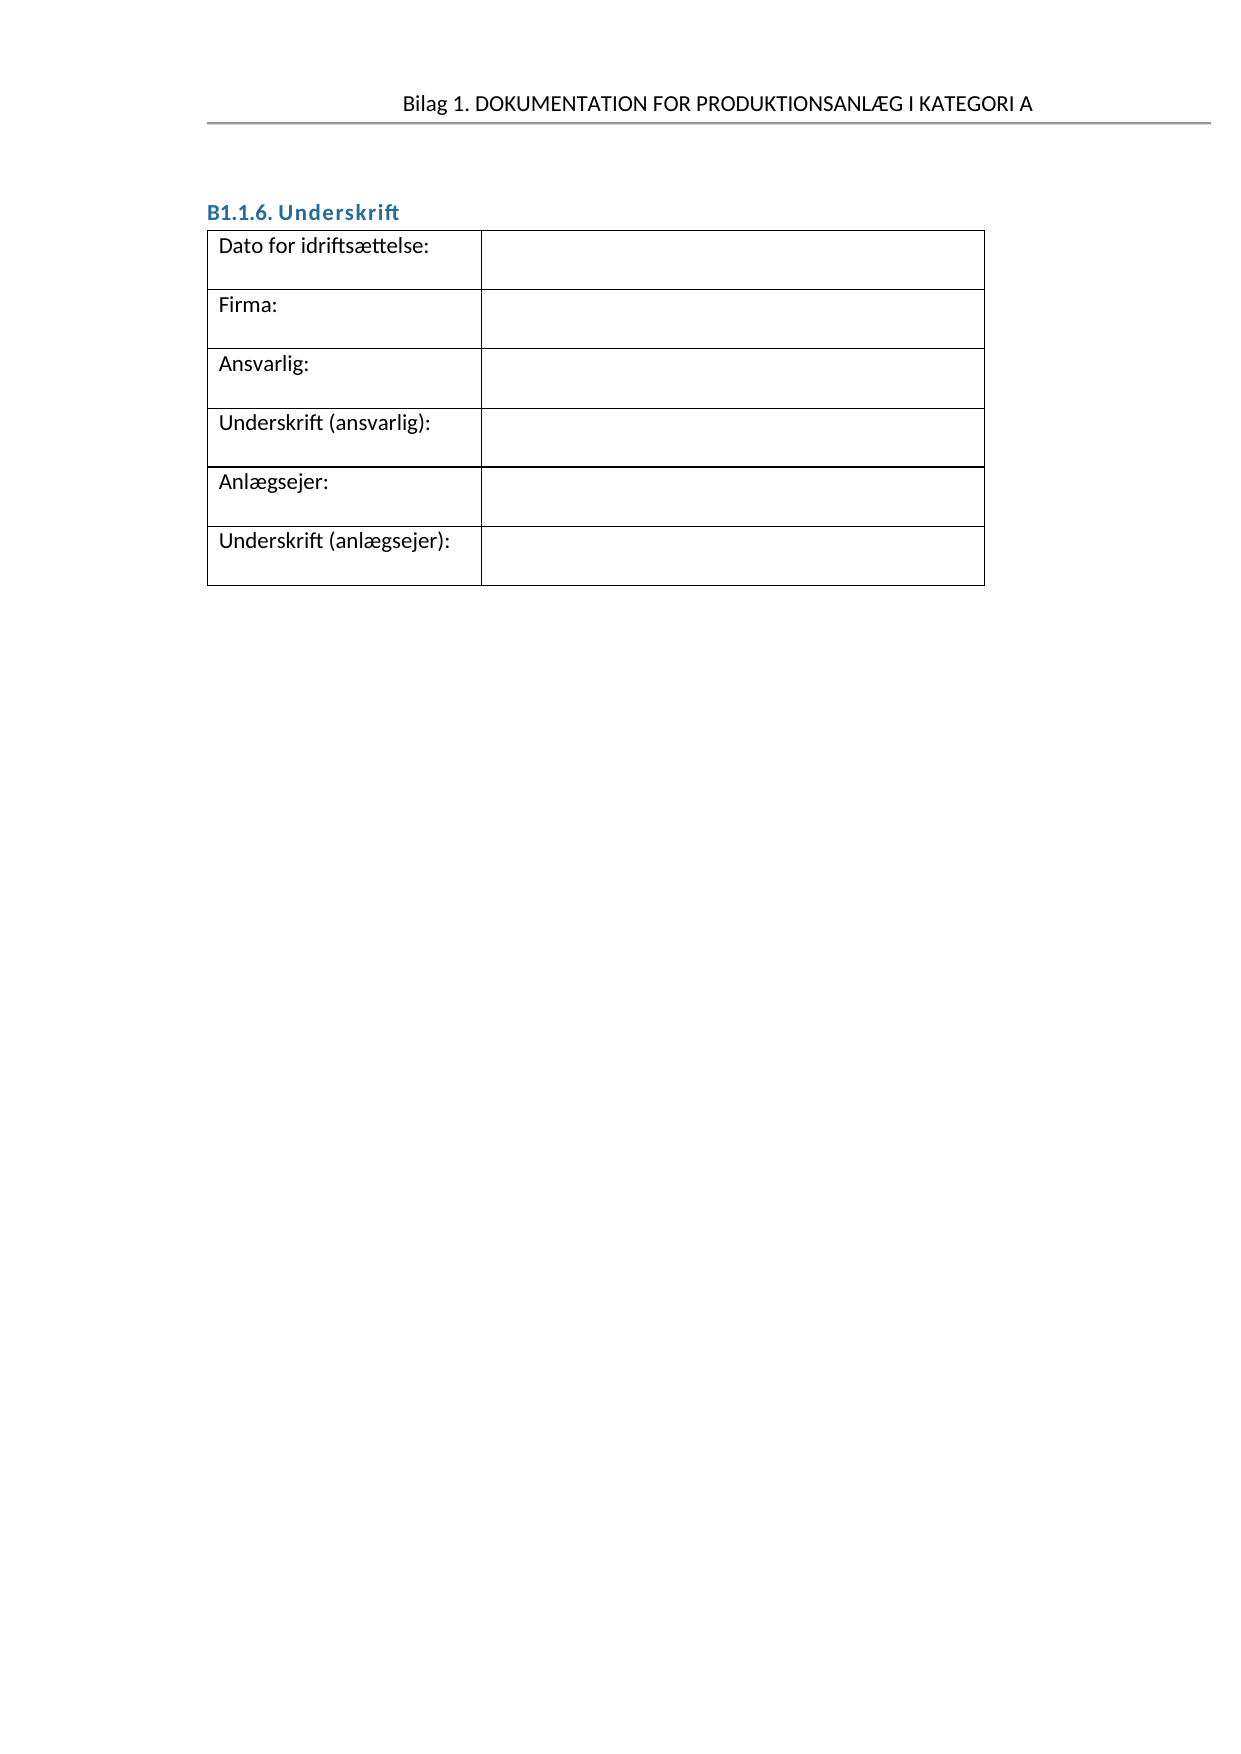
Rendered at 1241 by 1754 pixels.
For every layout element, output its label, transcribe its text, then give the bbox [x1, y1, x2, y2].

table_cell Underskrift (anlægsejer): [208, 527, 481, 584]
table_cell [482, 349, 984, 407]
table_cell [482, 468, 984, 526]
table_cell Underskrift (ansvarlig): [208, 409, 481, 466]
table_cell Ansvarlig: [208, 349, 481, 407]
table_cell [482, 290, 984, 348]
table_header [482, 231, 984, 289]
table_cell [482, 527, 984, 584]
table_cell [482, 409, 984, 466]
table_cell Firma: [208, 290, 481, 348]
table_header Dato for idriftsættelse: [208, 231, 481, 289]
text Underskrift [207, 198, 1033, 226]
table_cell Anlægsejer: [208, 468, 481, 526]
